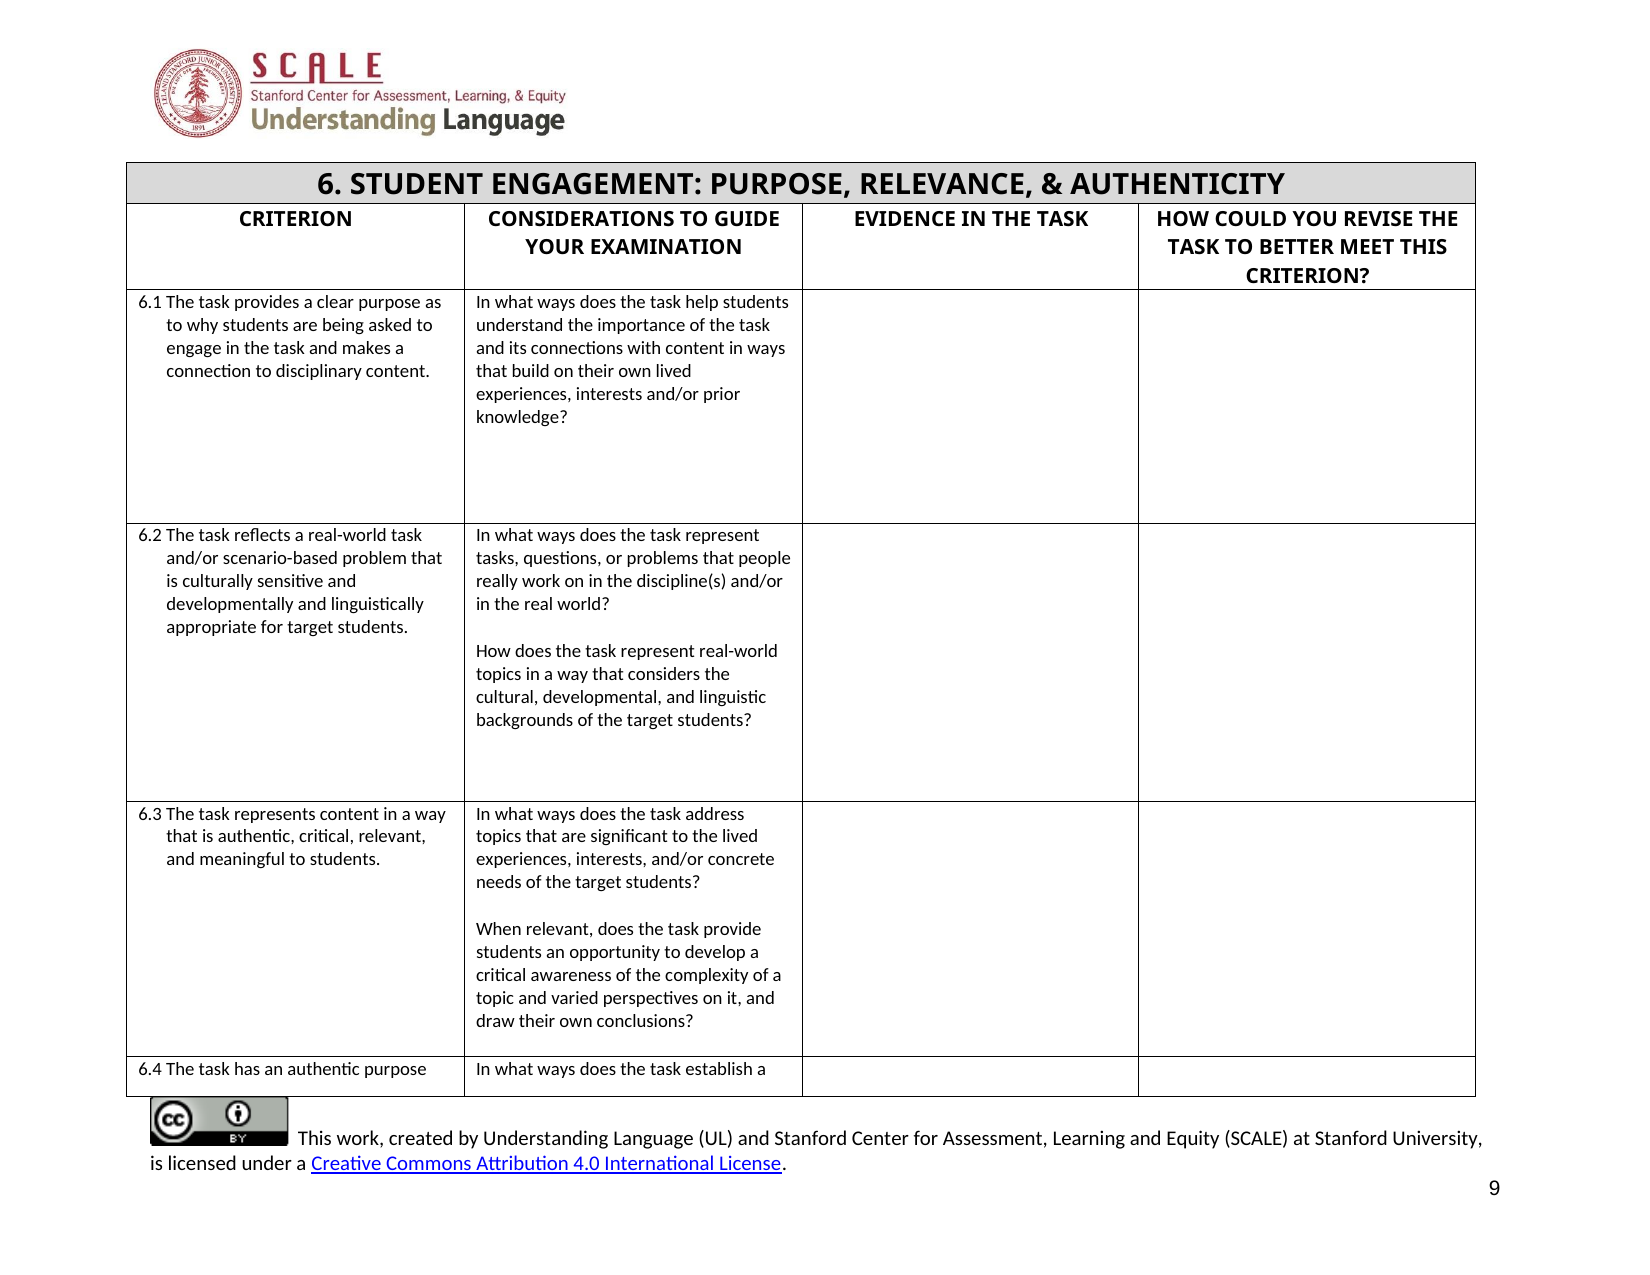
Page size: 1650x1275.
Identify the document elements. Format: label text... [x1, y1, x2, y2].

table_cell [803, 524, 1138, 801]
table_cell 6.2 The task reflects a real-world task and/or scenario-based problem that is culturally sensitive and developmentally and linguistically appropriate for target students. [127, 524, 464, 801]
table_cell [1139, 1057, 1475, 1096]
table_cell CONSIDERATIONS TO GUIDE YOUR EXAMINATION [465, 204, 802, 289]
table_cell In what ways does the task help students understand the importance of the task and its connections with content in ways that build on their own lived experiences, interests and/or prior knowledge? [465, 290, 802, 523]
table_cell [1139, 290, 1475, 523]
table_cell 6.4 The task has an authentic purpose and/or audience. [127, 1057, 464, 1096]
table_cell [1139, 802, 1475, 1056]
table_cell In what ways does the task address topics that are significant to the lived experiences, interests, and/or concrete needs of the target students? When relevant, does the task provide students an opportunity to develop a critical awareness of the complexity of a topic and varied perspectives on it, and draw their own conclusions? [465, 802, 802, 1056]
table_cell [803, 1057, 1138, 1096]
table_cell In what ways does the task represent tasks, questions, or problems that people really work on in the discipline(s) and/or in the real world? How does the task represent real-world topics in a way that considers the cultural, developmental, and linguistic backgrounds of the target students? [465, 524, 802, 801]
picture [150, 1097, 289, 1146]
table_cell [803, 802, 1138, 1056]
table_header 6. STUDENT ENGAGEMENT: PURPOSE, RELEVANCE, & AUTHENTICITY [127, 163, 1475, 203]
table_cell CRITERION [127, 204, 464, 289]
picture [150, 44, 244, 139]
table_cell HOW COULD YOU REVISE THE TASK TO BETTER MEET THIS CRITERION? [1139, 204, 1475, 289]
picture [248, 48, 568, 139]
table_cell [803, 290, 1138, 523]
table_cell EVIDENCE IN THE TASK [803, 204, 1138, 289]
table_cell 6.1 The task provides a clear purpose as to why students are being asked to engage in the task and makes a connection to disciplinary content. [127, 290, 464, 523]
table_cell 6.3 The task represents content in a way that is authentic, critical, relevant, and meaningful to students. [127, 802, 464, 1056]
table_cell [1139, 524, 1475, 801]
